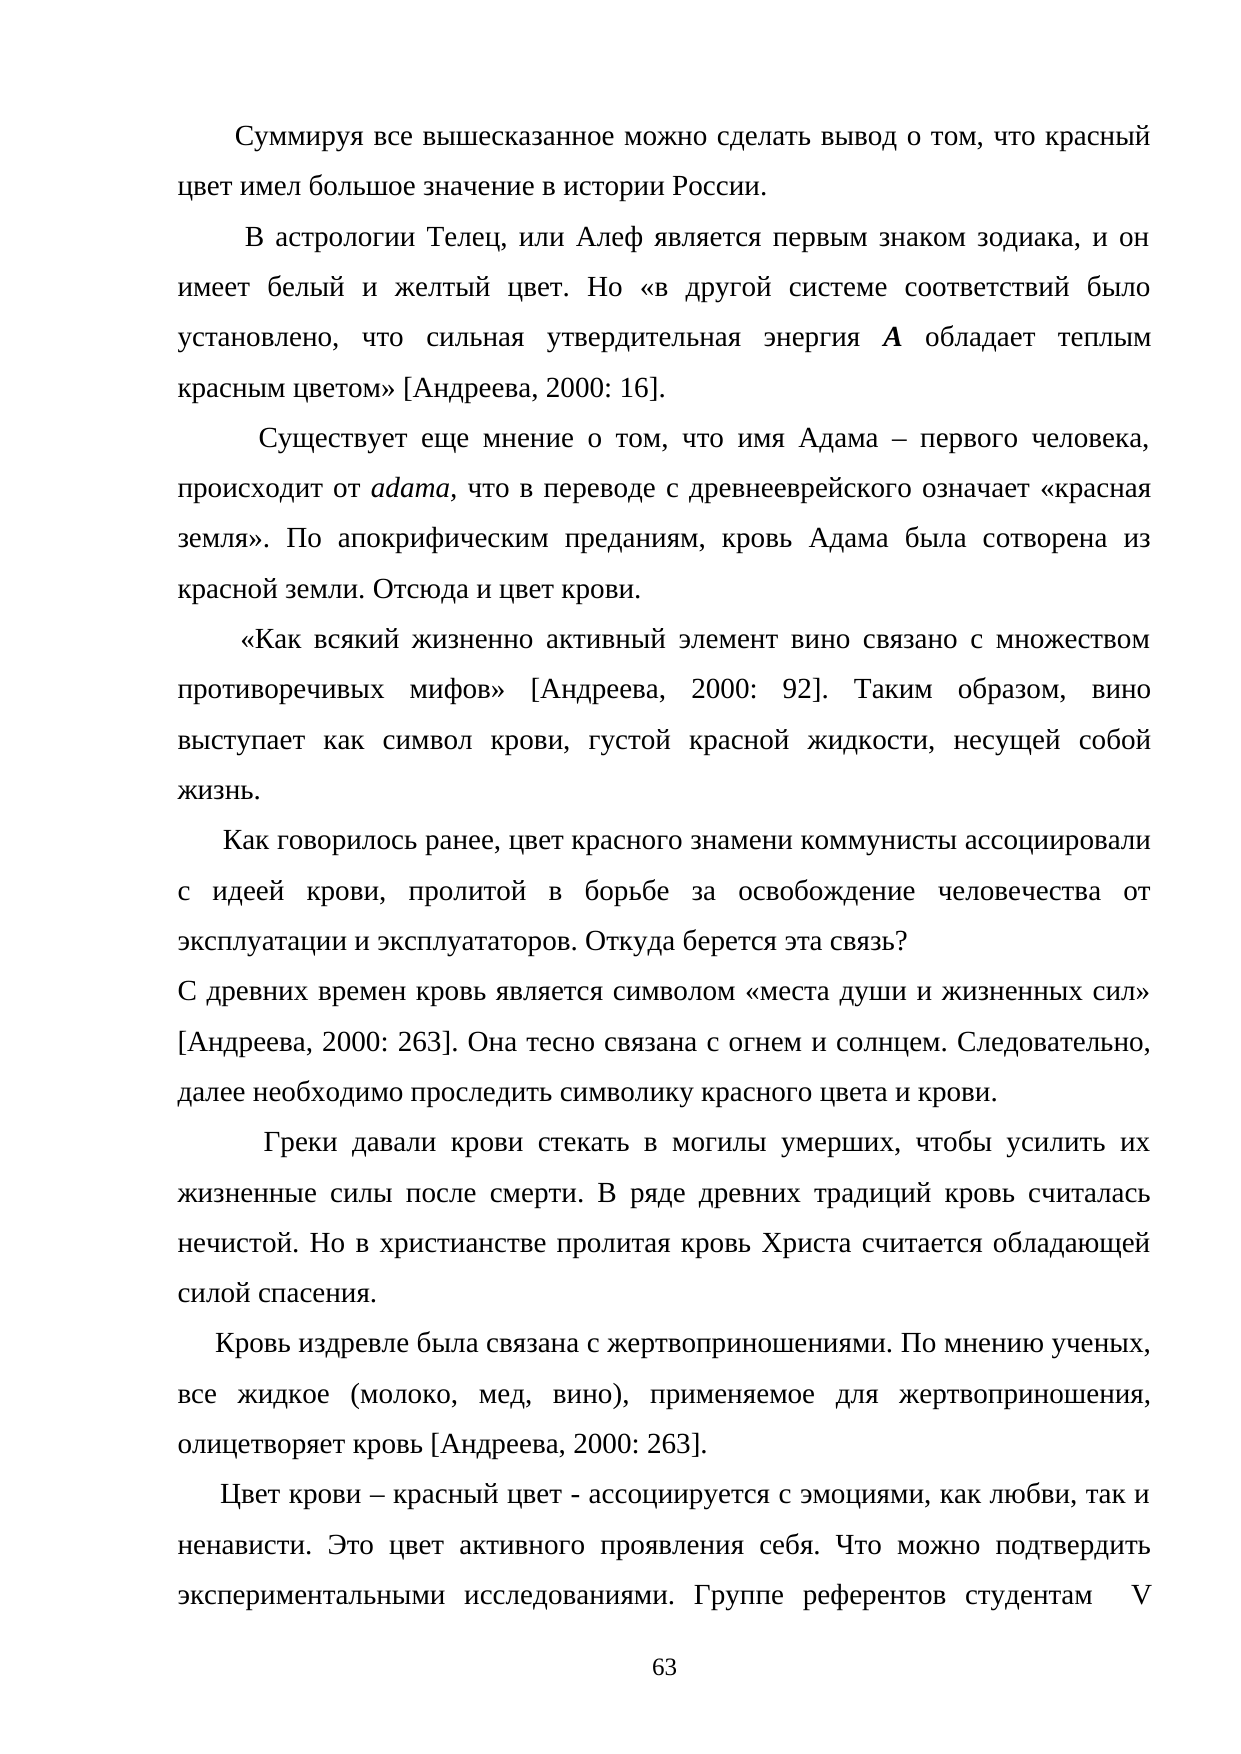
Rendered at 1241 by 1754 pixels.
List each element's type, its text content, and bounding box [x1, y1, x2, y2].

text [177, 1477, 1152, 1611]
text Суммируя все вышесказанное можно сделать вывод о том, что красный цвет имел большое значение в истории России. [177, 118, 1152, 202]
text С древних времен кровь является символом «места души и жизненных сил» [Андреева, 2000: 263]. Она тесно связана с огнем и солнцем. Следовательно, далее необходимо проследить символику красного цвета и крови. [177, 973, 1152, 1108]
text «Как всякий жизненно активный элемент вино связано с множеством противоречивых мифов» [Андреева, 2000: 92]. Таким образом, вино выступает как символ крови, густой красной жидкости, несущей собой жизнь. [177, 621, 1152, 806]
text Существует еще мнение о том, что имя Адама – первого человека, происходит от adama, что в переводе с древнееврейского означает «красная земля». По апокрифическим преданиям, кровь Адама была сотворена из красной земли. Отсюда и цвет крови. [177, 420, 1152, 604]
text В астрологии Телец, или Алеф является первым знаком зодиака, и он имеет белый и желтый цвет. Но «в другой системе соответствий было установлено, что сильная утвердительная энергия А обладает теплым красным цветом» [Андреева, 2000: 16]. [177, 219, 1152, 403]
text Кровь издревле была связана с жертвоприношениями. По мнению ученых, все жидкое (молоко, мед, вино), применяемое для жертвоприношения, олицетворяет кровь [Андреева, 2000: 263]. [177, 1326, 1152, 1460]
text Как говорилось ранее, цвет красного знамени коммунисты ассоциировали с идеей крови, пролитой в борьбе за освобождение человечества от эксплуатации и эксплуататоров. Откуда берется эта связь? [177, 822, 1152, 957]
text Греки давали крови стекать в могилы умерших, чтобы усилить их жизненные силы после смерти. В ряде древних традиций кровь считалась нечистой. Но в христианстве пролитая кровь Христа считается обладающей силой спасения. [177, 1124, 1152, 1309]
